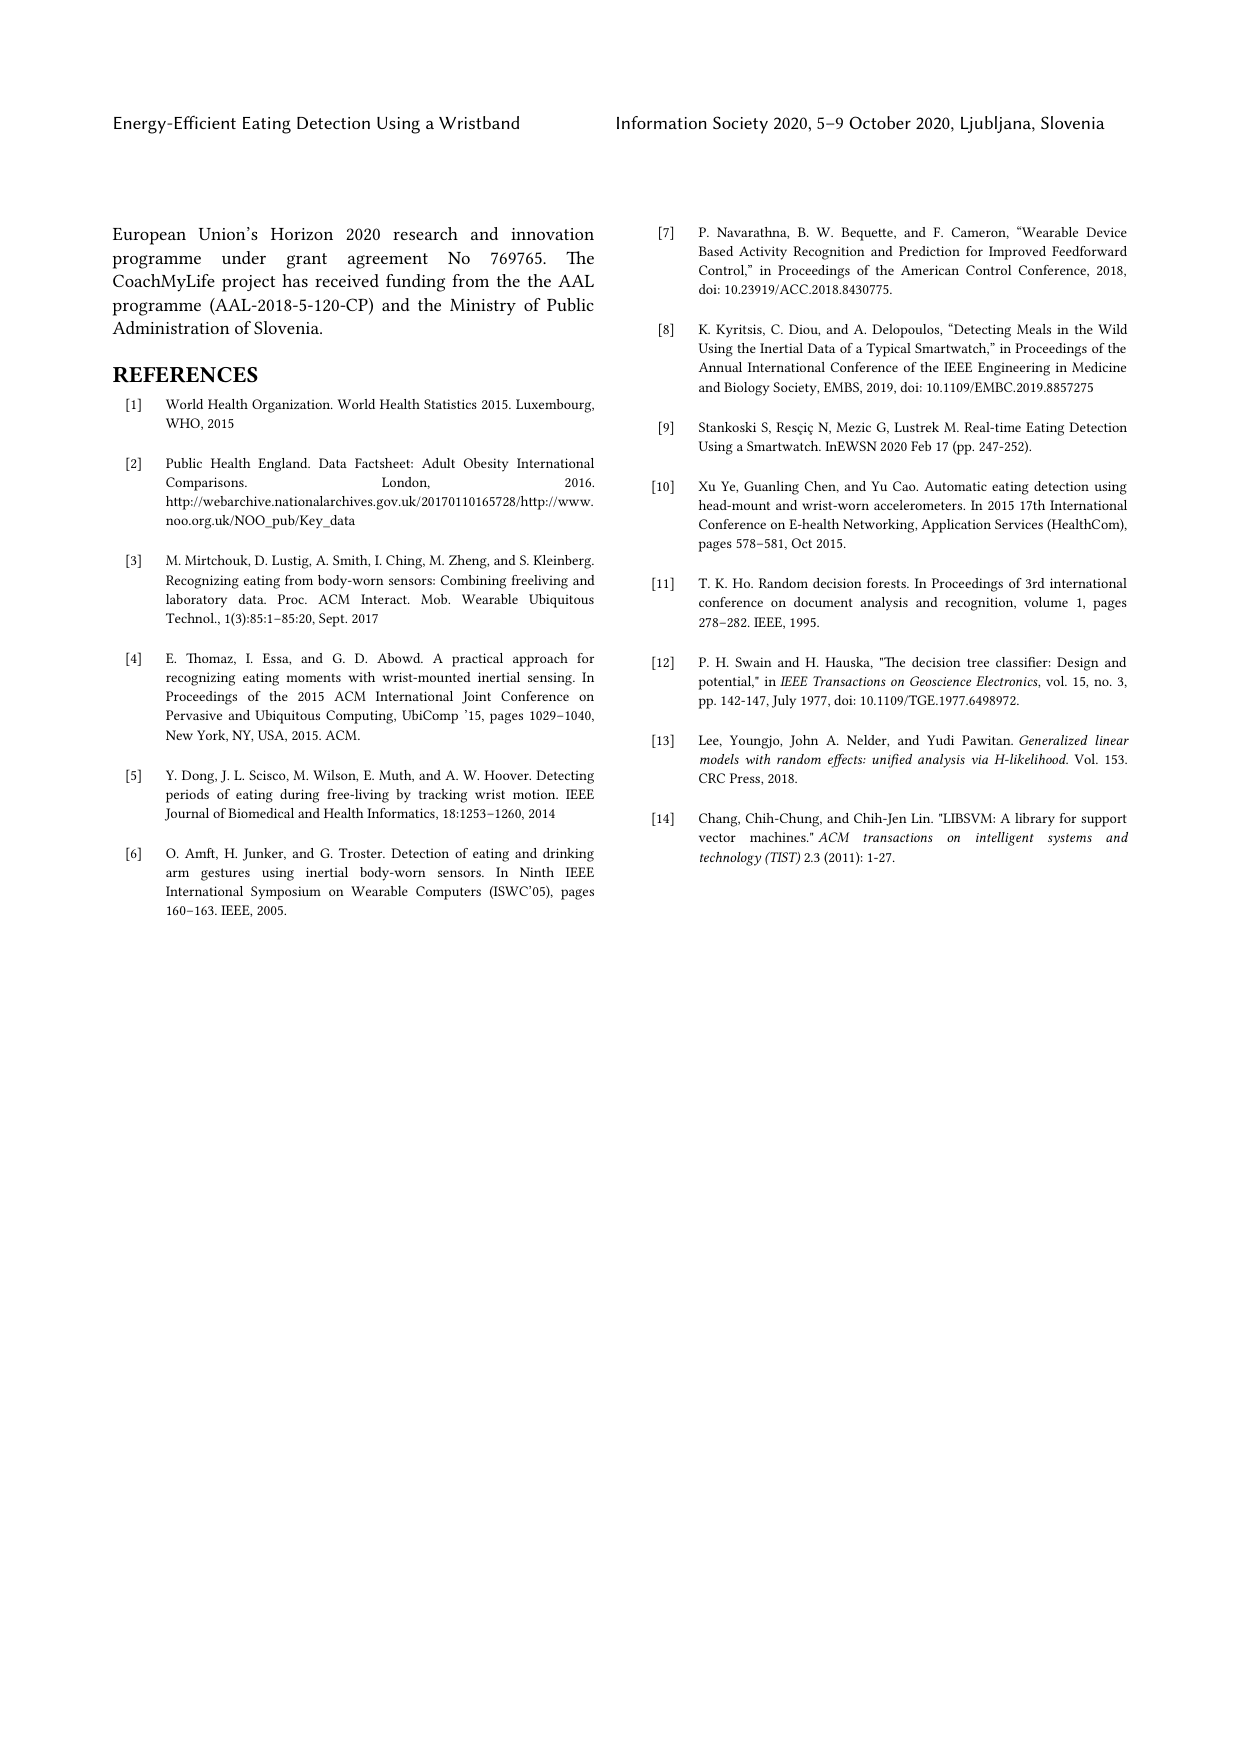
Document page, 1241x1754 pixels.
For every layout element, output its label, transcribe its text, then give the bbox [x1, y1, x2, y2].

text REFERENCES [112, 362, 595, 388]
text Chang, Chih-Chung, and Chih-Jen Lin. "LIBSVM: A library for support vector machines." ACM transactions on intelligent systems and technology (TIST) 2.3 (2011): 1-27. [675, 811, 1128, 866]
text P. H. Swain and H. Hauska, "The decision tree classifier: Design and potential," in IEEE Transactions on Geoscience Electronics, vol. 15, no. 3, pp. 142-147, July 1977, doi: 10.1109/TGE.1977.6498972. [675, 654, 1128, 709]
text Y. Dong, J. L. Scisco, M. Wilson, E. Muth, and A. W. Hoover. Detecting periods of eating during free-living by tracking wrist motion. IEEE Journal of Biomedical and Health Informatics, 18:1253–1260, 2014 [142, 767, 595, 822]
text M. Mirtchouk, D. Lustig, A. Smith, I. Ching, M. Zheng, and S. Kleinberg. Recognizing eating from body-worn sensors: Combining freeliving and laboratory data. Proc. ACM Interact. Mob. Wearable Ubiquitous Technol., 1(3):85:1–85:20, Sept. 2017 [142, 553, 595, 627]
text T. K. Ho. Random decision forests. In Proceedings of 3rd international conference on document analysis and recognition, volume 1, pages 278–282. IEEE, 1995. [675, 576, 1128, 631]
text Stankoski S, Resçiç N, Mezic G, Lustrek M. Real-time Eating Detection Using a Smartwatch. InEWSN 2020 Feb 17 (pp. 247-252). [675, 419, 1128, 455]
text World Health Organization. World Health Statistics 2015. Luxembourg, WHO, 2015 [142, 396, 595, 432]
text Lee, Youngjo, John A. Nelder, and Yudi Pawitan. Generalized linear models with random effects: unified analysis via H-likelihood. Vol. 153. CRC Press, 2018. [675, 732, 1128, 787]
text E. Thomaz, I. Essa, and G. D. Abowd. A practical approach for recognizing eating moments with wrist-mounted inertial sensing. In Proceedings of the 2015 ACM International Joint Conference on Pervasive and Ubiquitous Computing, UbiComp ’15, pages 1029–1040, New York, NY, USA, 2015. ACM. [142, 650, 595, 744]
text P. Navarathna, B. W. Bequette, and F. Cameron, “Wearable Device Based Activity Recognition and Prediction for Improved Feedforward Control,” in Proceedings of the American Control Conference, 2018, doi: 10.23919/ACC.2018.8430775. [675, 224, 1128, 298]
text Xu Ye, Guanling Chen, and Yu Cao. Automatic eating detection using head-mount and wrist-worn accelerometers. In 2015 17th International Conference on E-health Networking, Application Services (HealthCom), pages 578–581, Oct 2015. [675, 478, 1128, 552]
text Public Health England. Data Factsheet: Adult Obesity International Comparisons. London, 2016. http://webarchive.nationalarchives.gov.uk/20170110165728/http://www.noo.org.uk/NOO_pub/Key_data [142, 455, 595, 529]
text O. Amft, H. Junker, and G. Troster. Detection of eating and drinking arm gestures using inertial body-worn sensors. In Ninth IEEE International Symposium on Wearable Computers (ISWC’05), pages 160–163. IEEE, 2005. [142, 845, 595, 919]
text K. Kyritsis, C. Diou, and A. Delopoulos, “Detecting Meals in the Wild Using the Inertial Data of a Typical Smartwatch,” in Proceedings of the Annual International Conference of the IEEE Engineering in Medicine and Biology Society, EMBS, 2019, doi: 10.1109/EMBC.2019.8857275 [675, 321, 1128, 396]
